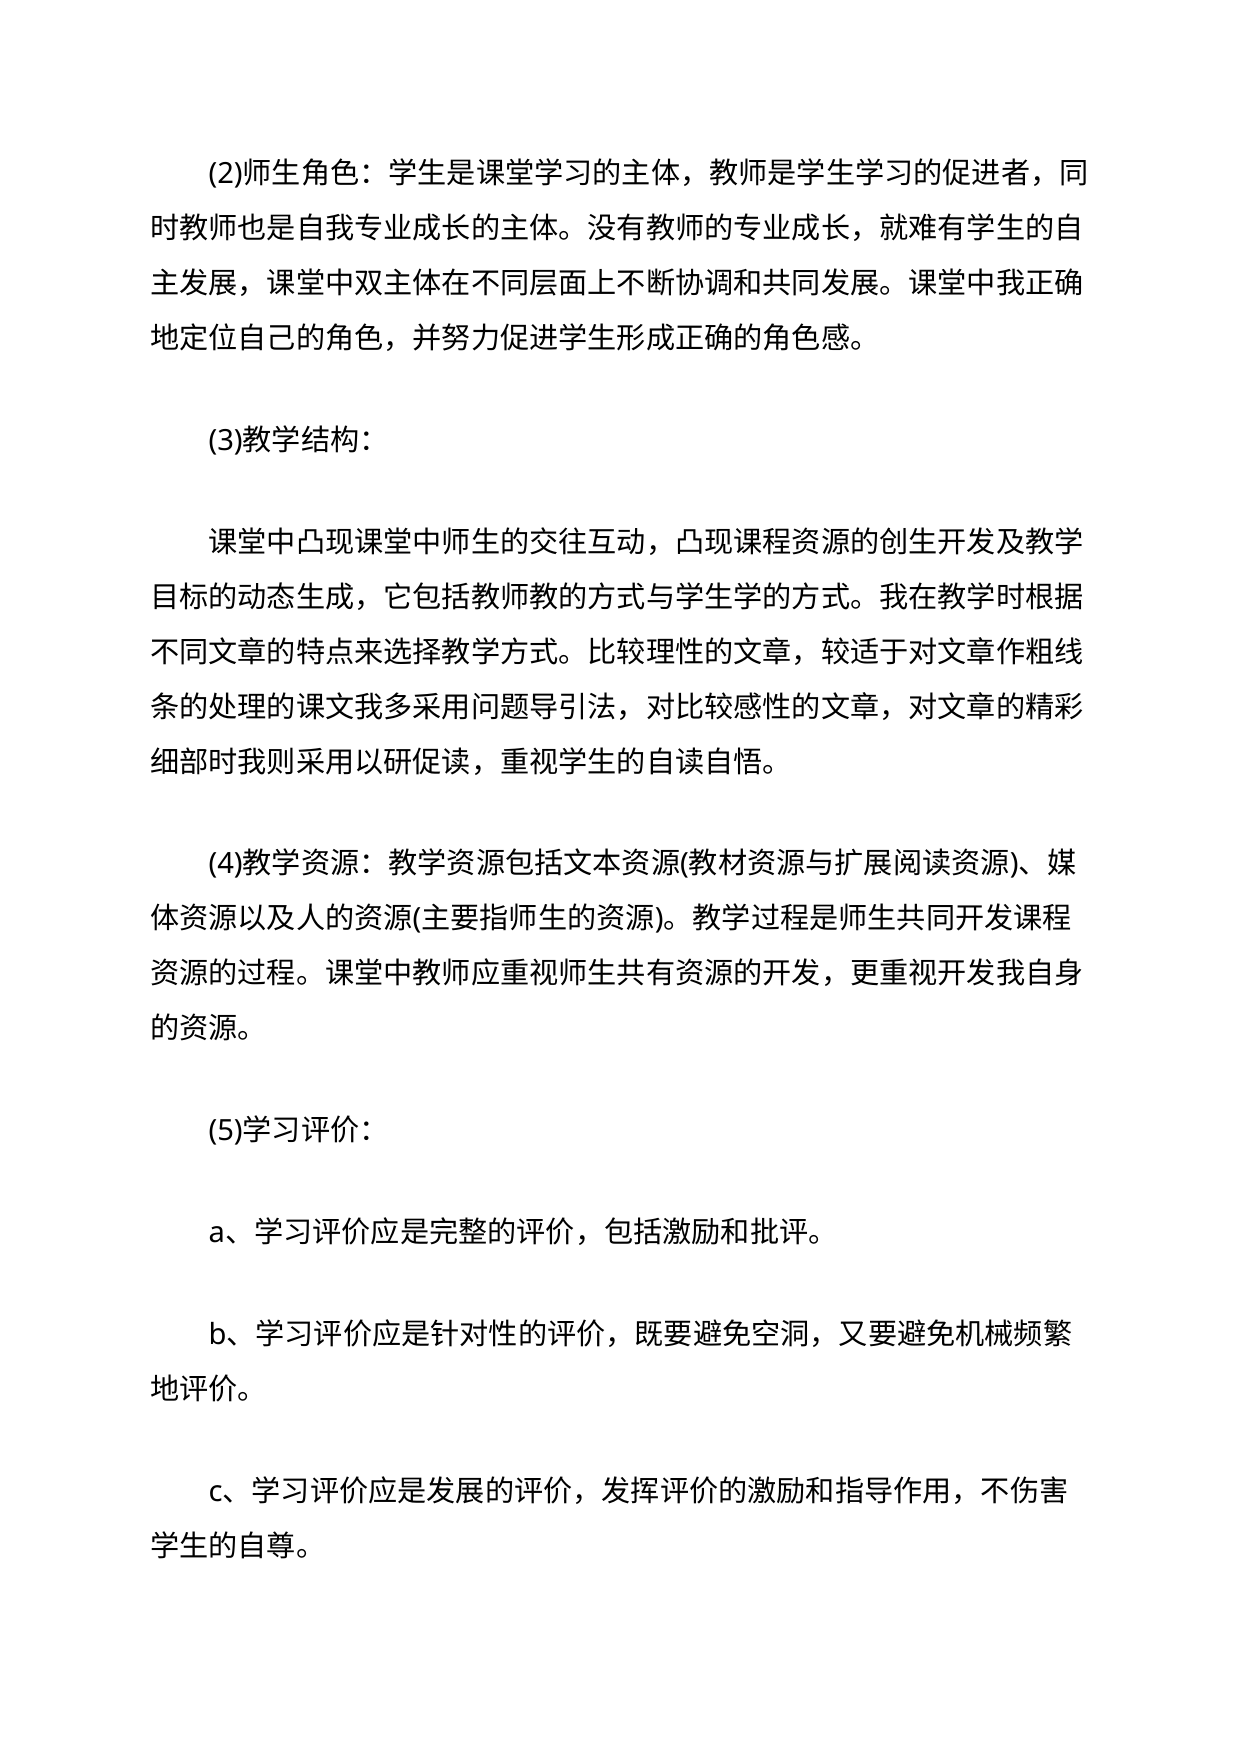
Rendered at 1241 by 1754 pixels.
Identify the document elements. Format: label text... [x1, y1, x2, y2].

text 课堂中凸现课堂中师生的交往互动，凸现课程资源的创生开发及教学目标的动态生成，它包括教师教的方式与学生学的方式。我在教学时根据不同文章的特点来选择教学方式。比较理性的文章，较适于对文章作粗线条的处理的课文我多采用问题导引法，对比较感性的文章，对文章的精彩细部时我则采用以研促读，重视学生的自读自悟。 [150, 518, 1090, 780]
text a、学习评价应是完整的评价，包括激励和批评。 [150, 1208, 1090, 1251]
text b、学习评价应是针对性的评价，既要避免空洞，又要避免机械频繁地评价。 [150, 1311, 1090, 1408]
text (2)师生角色：学生是课堂学习的主体，教师是学生学习的促进者，同时教师也是自我专业成长的主体。没有教师的专业成长，就难有学生的自主发展，课堂中双主体在不同层面上不断协调和共同发展。课堂中我正确地定位自己的角色，并努力促进学生形成正确的角色感。 [150, 150, 1090, 357]
text c、学习评价应是发展的评价，发挥评价的激励和指导作用，不伤害学生的自尊。 [150, 1467, 1090, 1564]
text (5)学习评价： [150, 1107, 1090, 1149]
text (4)教学资源：教学资源包括文本资源(教材资源与扩展阅读资源)、媒体资源以及人的资源(主要指师生的资源)。教学过程是师生共同开发课程资源的过程。课堂中教师应重视师生共有资源的开发，更重视开发我自身的资源。 [150, 840, 1090, 1047]
text (3)教学结构： [150, 417, 1090, 459]
